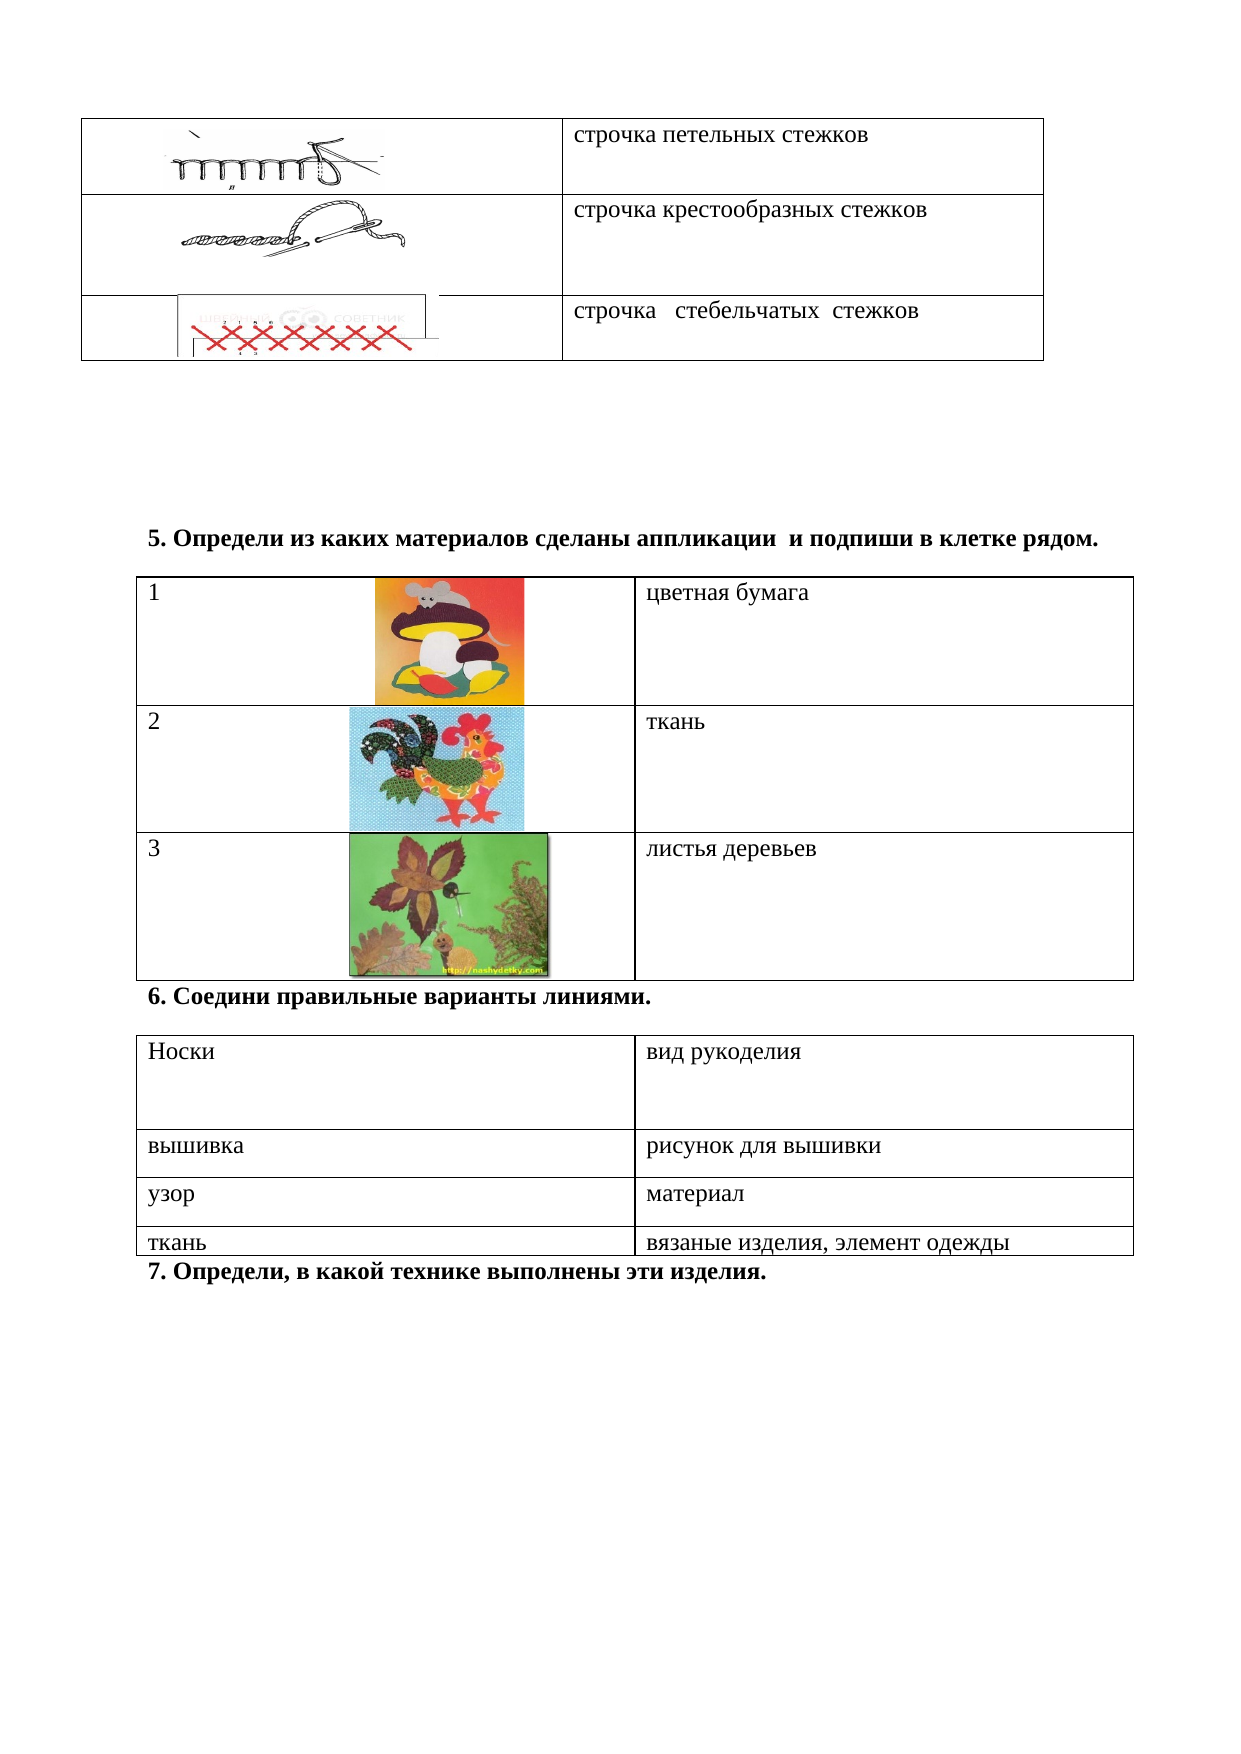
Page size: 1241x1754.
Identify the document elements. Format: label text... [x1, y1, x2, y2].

picture [177, 197, 409, 257]
text 7. Определи, в какой технике выполнены эти изделия. [148, 1256, 1152, 1285]
picture [162, 129, 385, 189]
table_cell 3 [137, 833, 634, 980]
table_cell ткань [137, 1227, 634, 1255]
picture [375, 578, 525, 703]
text 5. Определи из каких материалов сделаны аппликации и подпиши в клетке рядом. [148, 523, 1152, 551]
table_cell узор [137, 1178, 634, 1226]
picture [177, 294, 439, 357]
table_cell ткань [636, 706, 1133, 832]
text 6. Соедини правильные варианты линиями. [148, 981, 1152, 1010]
table_cell материал [636, 1178, 1133, 1226]
table_cell [82, 296, 562, 360]
table_cell [82, 195, 562, 294]
table_cell вышивка [137, 1130, 634, 1177]
table_cell листья деревьев [636, 833, 1133, 980]
picture [349, 707, 524, 829]
table_header [82, 119, 562, 193]
table_cell 2 [137, 706, 634, 832]
table_cell строчка крестообразных стежков [563, 195, 1043, 294]
picture [349, 833, 552, 978]
table_header вид рукоделия [636, 1036, 1133, 1129]
table_cell рисунок для вышивки [636, 1130, 1133, 1177]
table_header 1 [137, 578, 634, 705]
table_cell вязаные изделия, элемент одежды [636, 1227, 1133, 1255]
table_cell строчка стебельчатых стежков [563, 296, 1043, 360]
table_header Носки [137, 1036, 634, 1129]
table_header строчка петельных стежков [563, 119, 1043, 193]
table_header цветная бумага [636, 578, 1133, 705]
